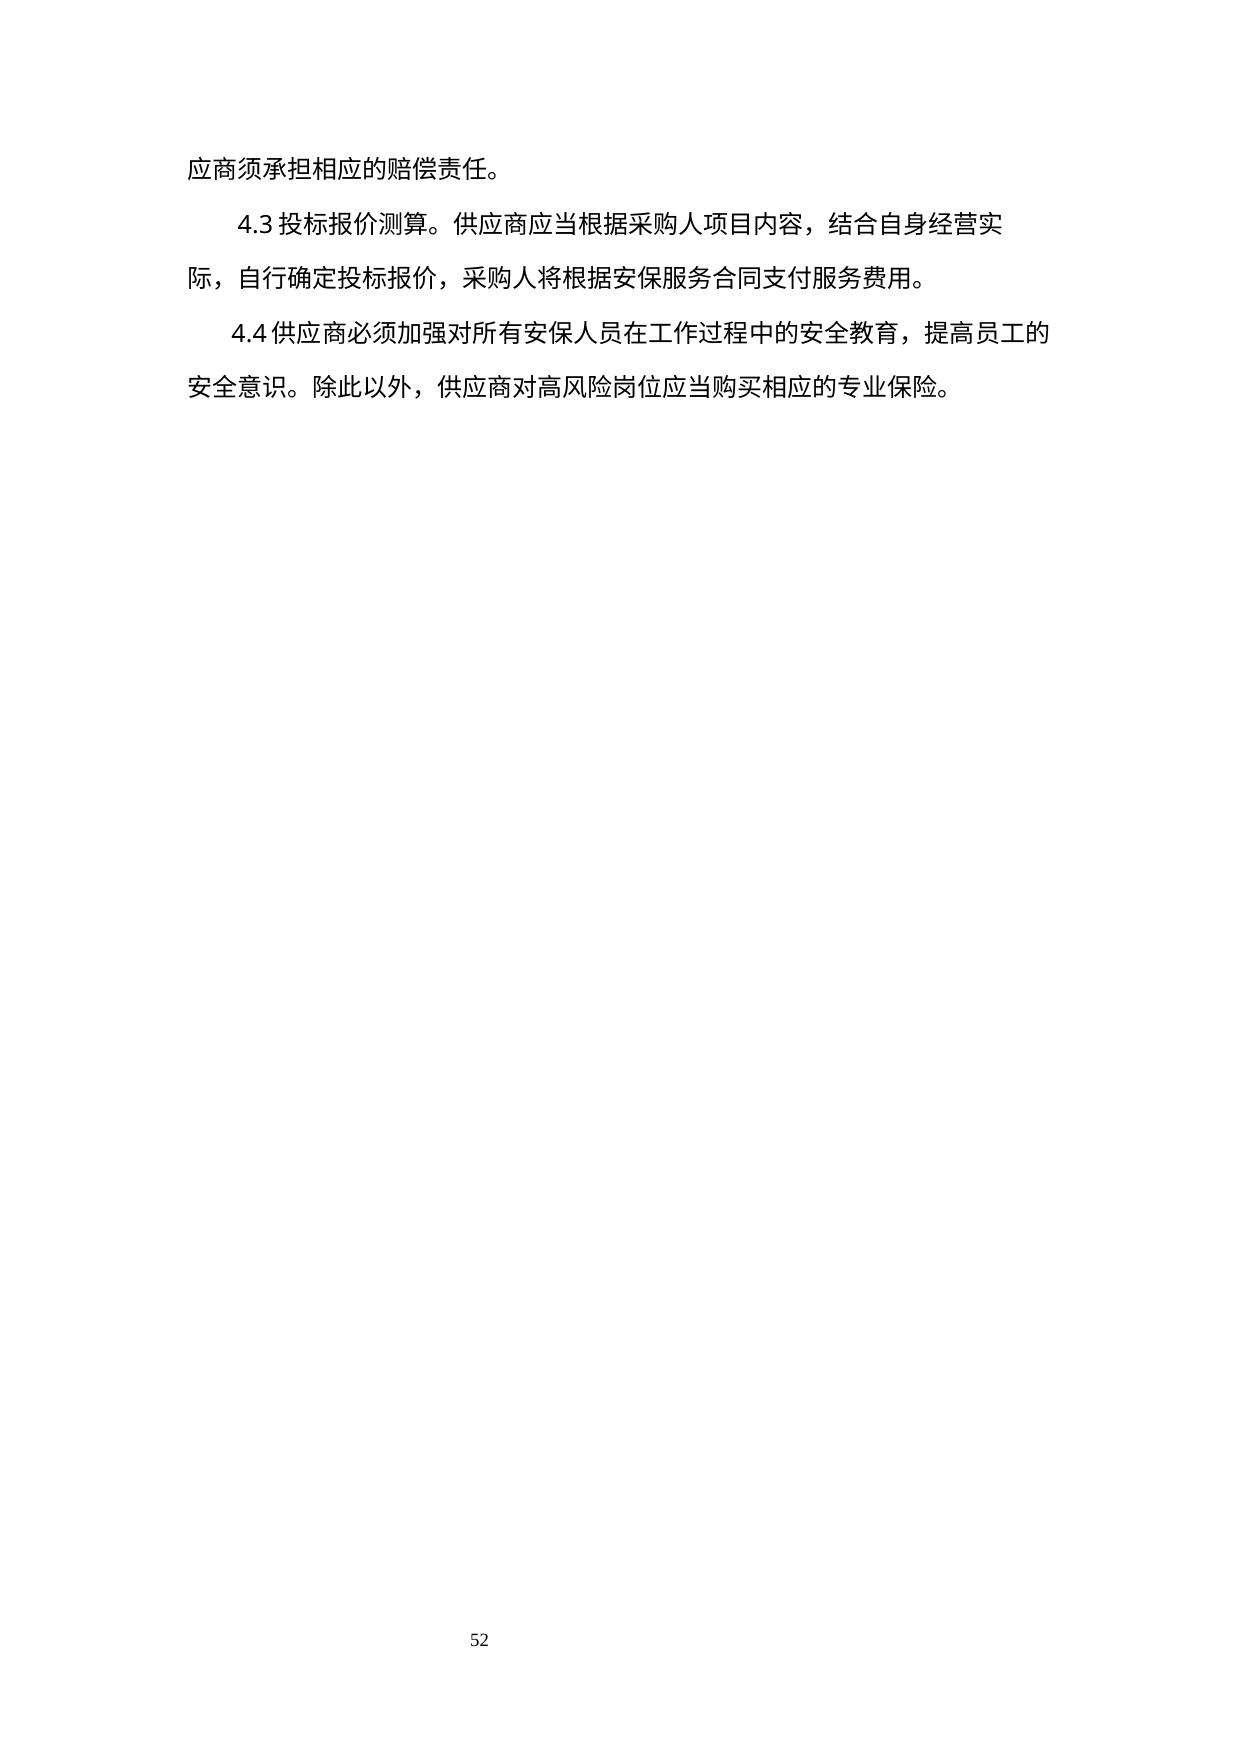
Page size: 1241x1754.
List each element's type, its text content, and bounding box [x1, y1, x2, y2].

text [187, 150, 1053, 186]
text 4.4供应商必须加强对所有安保人员在工作过程中的安全教育，提高员工的安全意识。除此以外，供应商对高风险岗位应当购买相应的专业保险。 [187, 313, 1053, 404]
text 4.3投标报价测算。供应商应当根据采购人项目内容，结合自身经营实际，自行确定投标报价，采购人将根据安保服务合同支付服务费用。 [187, 204, 1053, 295]
